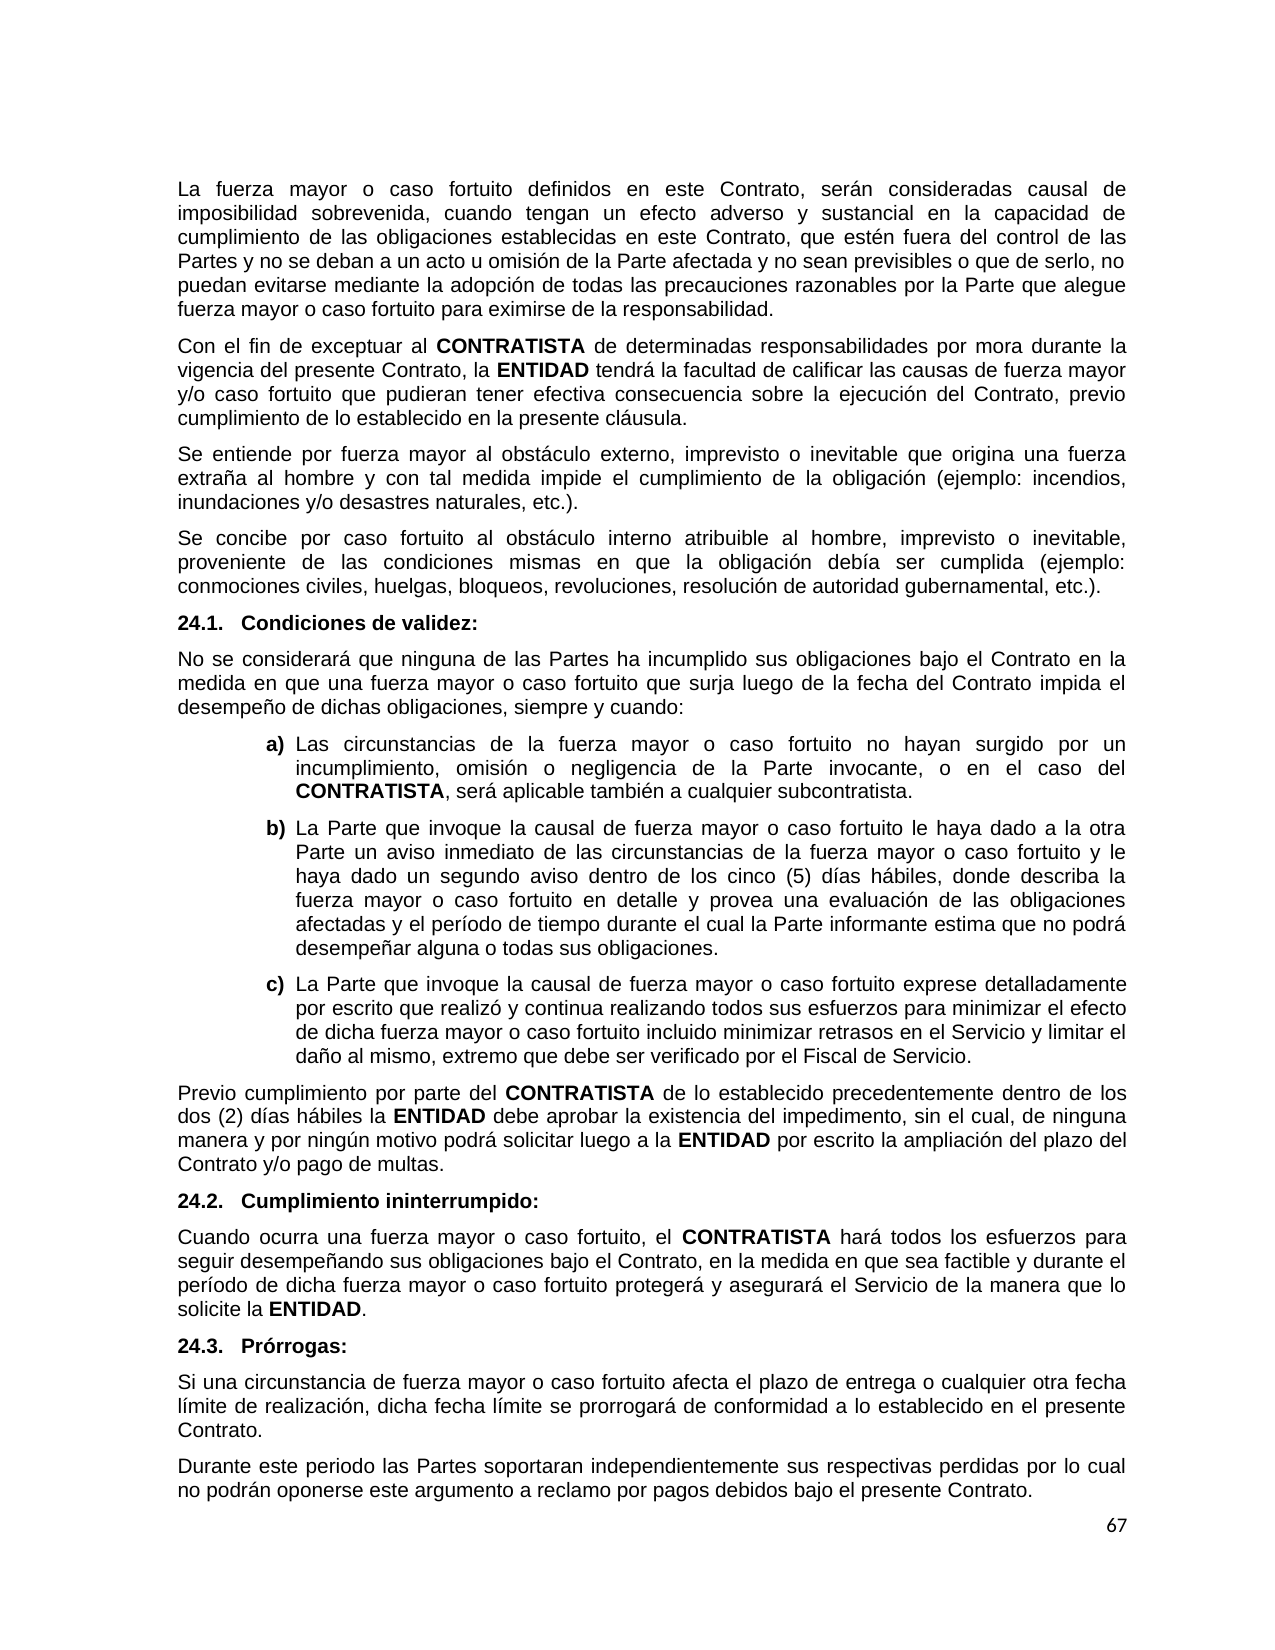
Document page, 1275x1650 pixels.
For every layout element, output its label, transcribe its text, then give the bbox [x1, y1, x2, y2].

text Con el fin de exceptuar al CONTRATISTA de determinadas responsabilidades por mora durante la vigencia del presente Contrato, la ENTIDAD tendrá la facultad de calificar las causas de fuerza mayor y/o caso fortuito que pudieran tener efectiva consecuencia sobre la ejecución del Contrato, previo cumplimiento de lo establecido en la presente cláusula. [177, 333, 1127, 429]
text Si una circunstancia de fuerza mayor o caso fortuito afecta el plazo de entrega o cualquier otra fecha límite de realización, dicha fecha límite se prorrogará de conformidad a lo establecido en el presente Contrato. [177, 1370, 1127, 1442]
text 24.2. Cumplimiento ininterrumpido: [177, 1189, 1127, 1213]
text Cuando ocurra una fuerza mayor o caso fortuito, el CONTRATISTA hará todos los esfuerzos para seguir desempeñando sus obligaciones bajo el Contrato, en la medida en que sea factible y durante el período de dicha fuerza mayor o caso fortuito protegerá y asegurará el Servicio de la manera que lo solicite la ENTIDAD. [177, 1225, 1127, 1321]
list La Parte que invoque la causal de fuerza mayor o caso fortuito le haya dado a la otra Parte un aviso inmediato de las circunstancias de la fuerza mayor o caso fortuito y le haya dado un segundo aviso dentro de los cinco (5) días hábiles, donde describa la fuerza mayor o caso fortuito en detalle y provea una evaluación de las obligaciones afectadas y el período de tiempo durante el cual la Parte informante estima que no podrá desempeñar alguna o todas sus obligaciones. [266, 816, 1127, 959]
text Se entiende por fuerza mayor al obstáculo externo, imprevisto o inevitable que origina una fuerza extraña al hombre y con tal medida impide el cumplimiento de la obligación (ejemplo: incendios, inundaciones y/o desastres naturales, etc.). [177, 442, 1127, 514]
text Durante este periodo las Partes soportaran independientemente sus respectivas perdidas por lo cual no podrán oponerse este argumento a reclamo por pagos debidos bajo el presente Contrato. [177, 1454, 1127, 1502]
list Las circunstancias de la fuerza mayor o caso fortuito no hayan surgido por un incumplimiento, omisión o negligencia de la Parte invocante, o en el caso del CONTRATISTA, será aplicable también a cualquier subcontratista. [266, 731, 1127, 803]
text 24.3. Prórrogas: [177, 1333, 1127, 1357]
text Previo cumplimiento por parte del CONTRATISTA de lo establecido precedentemente dentro de los dos (2) días hábiles la ENTIDAD debe aprobar la existencia del impedimento, sin el cual, de ninguna manera y por ningún motivo podrá solicitar luego a la ENTIDAD por escrito la ampliación del plazo del Contrato y/o pago de multas. [177, 1080, 1127, 1176]
text 24.1. Condiciones de validez: [177, 611, 1127, 634]
text No se considerará que ninguna de las Partes ha incumplido sus obligaciones bajo el Contrato en la medida en que una fuerza mayor o caso fortuito que surja luego de la fecha del Contrato impida el desempeño de dichas obligaciones, siempre y cuando: [177, 647, 1127, 719]
list La Parte que invoque la causal de fuerza mayor o caso fortuito exprese detalladamente por escrito que realizó y continua realizando todos sus esfuerzos para minimizar el efecto de dicha fuerza mayor o caso fortuito incluido minimizar retrasos en el Servicio y limitar el daño al mismo, extremo que debe ser verificado por el Fiscal de Servicio. [266, 972, 1128, 1068]
text La fuerza mayor o caso fortuito definidos en este Contrato, serán consideradas causal de imposibilidad sobrevenida, cuando tengan un efecto adverso y sustancial en la capacidad de cumplimiento de las obligaciones establecidas en este Contrato, que estén fuera del control de las Partes y no se deban a un acto u omisión de la Parte afectada y no sean previsibles o que de serlo, no puedan evitarse mediante la adopción de todas las precauciones razonables por la Parte que alegue fuerza mayor o caso fortuito para eximirse de la responsabilidad. [177, 177, 1127, 321]
text Se concibe por caso fortuito al obstáculo interno atribuible al hombre, imprevisto o inevitable, proveniente de las condiciones mismas en que la obligación debía ser cumplida (ejemplo: conmociones civiles, huelgas, bloqueos, revoluciones, resolución de autoridad gubernamental, etc.). [177, 526, 1127, 598]
